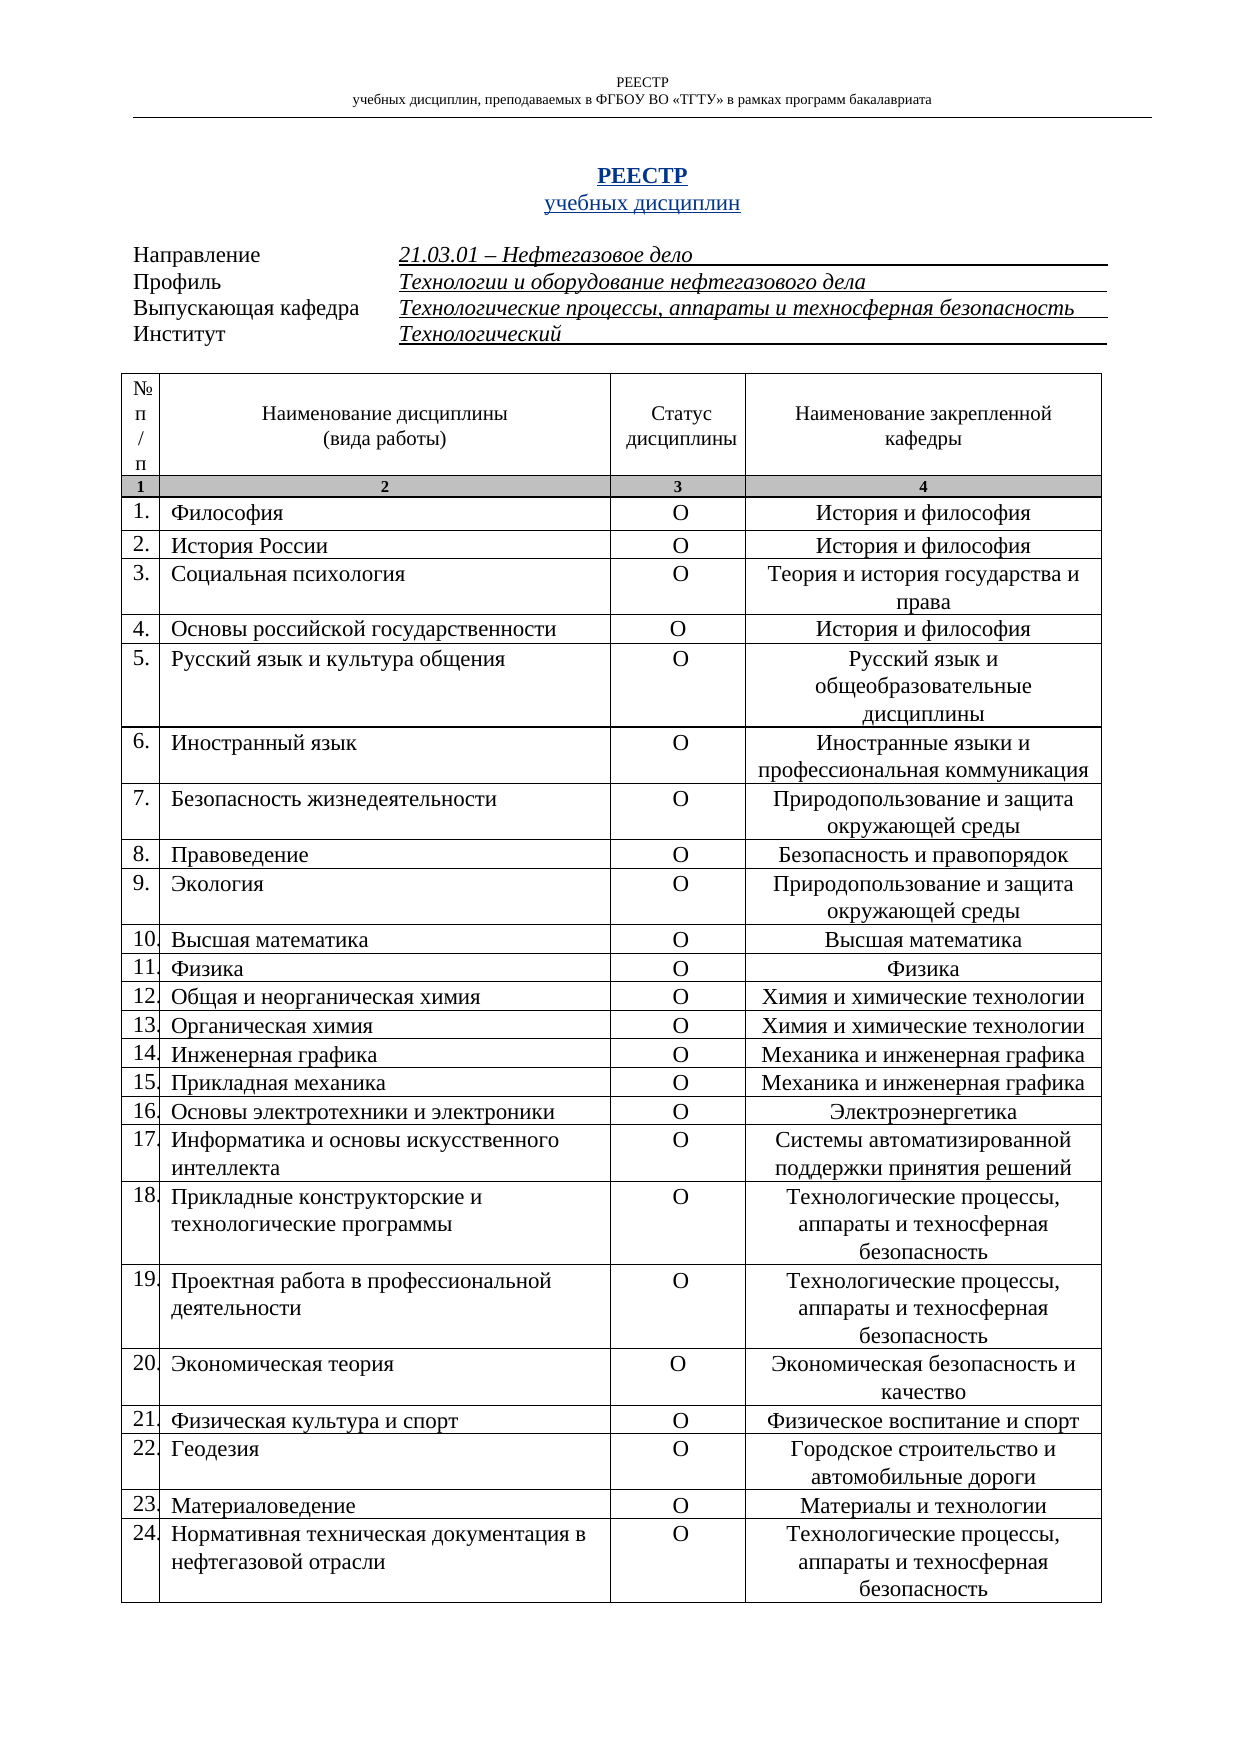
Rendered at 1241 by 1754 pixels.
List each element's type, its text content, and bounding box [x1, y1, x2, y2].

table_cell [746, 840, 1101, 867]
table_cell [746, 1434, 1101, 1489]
text РЕЕСТР [133, 162, 1152, 189]
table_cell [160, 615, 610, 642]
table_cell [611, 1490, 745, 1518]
text Институт Технологический [133, 321, 1152, 347]
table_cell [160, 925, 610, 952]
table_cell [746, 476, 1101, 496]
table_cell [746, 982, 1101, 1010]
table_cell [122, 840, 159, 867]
text Профиль Технологии и оборудование нефтегазового дела [133, 268, 1152, 294]
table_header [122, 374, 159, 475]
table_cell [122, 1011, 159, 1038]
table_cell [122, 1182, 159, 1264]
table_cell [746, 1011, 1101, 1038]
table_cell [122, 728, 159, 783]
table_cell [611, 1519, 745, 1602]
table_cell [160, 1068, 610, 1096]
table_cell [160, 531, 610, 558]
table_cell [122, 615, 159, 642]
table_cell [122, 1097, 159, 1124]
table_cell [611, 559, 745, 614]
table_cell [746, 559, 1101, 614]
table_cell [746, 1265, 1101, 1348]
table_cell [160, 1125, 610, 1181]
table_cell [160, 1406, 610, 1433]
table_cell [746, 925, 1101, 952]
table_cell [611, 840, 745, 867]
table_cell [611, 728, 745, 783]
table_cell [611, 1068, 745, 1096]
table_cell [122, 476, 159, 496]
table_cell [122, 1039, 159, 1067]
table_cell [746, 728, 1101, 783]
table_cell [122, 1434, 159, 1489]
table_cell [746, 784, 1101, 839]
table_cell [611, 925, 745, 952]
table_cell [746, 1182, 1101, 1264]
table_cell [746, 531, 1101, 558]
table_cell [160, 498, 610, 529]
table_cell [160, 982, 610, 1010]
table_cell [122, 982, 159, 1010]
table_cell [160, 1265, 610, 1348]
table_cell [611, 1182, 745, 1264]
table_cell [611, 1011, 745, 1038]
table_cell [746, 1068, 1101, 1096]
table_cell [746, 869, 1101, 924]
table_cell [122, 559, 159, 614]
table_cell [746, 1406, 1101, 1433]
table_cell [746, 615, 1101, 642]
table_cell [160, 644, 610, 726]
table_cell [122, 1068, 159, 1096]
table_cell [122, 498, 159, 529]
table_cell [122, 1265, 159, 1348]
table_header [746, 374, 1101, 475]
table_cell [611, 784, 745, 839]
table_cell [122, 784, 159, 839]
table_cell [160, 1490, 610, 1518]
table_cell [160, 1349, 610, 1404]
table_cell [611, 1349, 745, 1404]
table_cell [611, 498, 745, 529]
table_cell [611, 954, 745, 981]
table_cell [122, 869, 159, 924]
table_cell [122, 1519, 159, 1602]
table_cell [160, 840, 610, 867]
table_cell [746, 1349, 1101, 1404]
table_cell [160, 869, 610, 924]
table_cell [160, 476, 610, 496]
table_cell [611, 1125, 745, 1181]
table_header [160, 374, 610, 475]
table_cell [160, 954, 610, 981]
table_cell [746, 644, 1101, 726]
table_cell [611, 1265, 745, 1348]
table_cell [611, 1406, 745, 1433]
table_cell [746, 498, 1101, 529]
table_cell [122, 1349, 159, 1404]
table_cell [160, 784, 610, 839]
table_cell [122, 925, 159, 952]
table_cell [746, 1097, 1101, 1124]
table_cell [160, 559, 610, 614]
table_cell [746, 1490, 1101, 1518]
text Выпускающая кафедра Технологические процессы, аппараты и техносферная безопасность [133, 294, 1152, 321]
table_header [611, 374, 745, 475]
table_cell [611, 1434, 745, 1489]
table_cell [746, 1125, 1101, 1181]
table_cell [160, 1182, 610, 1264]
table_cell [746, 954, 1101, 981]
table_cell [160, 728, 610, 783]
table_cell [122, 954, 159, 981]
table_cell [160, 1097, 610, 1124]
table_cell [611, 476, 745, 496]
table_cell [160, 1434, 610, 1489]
text Направление 21.03.01 – Нефтегазовое дело [133, 241, 1152, 268]
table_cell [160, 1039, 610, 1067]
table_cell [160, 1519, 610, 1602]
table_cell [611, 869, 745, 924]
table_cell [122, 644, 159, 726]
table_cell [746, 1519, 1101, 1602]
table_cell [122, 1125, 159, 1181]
text учебных дисциплин [133, 189, 1152, 215]
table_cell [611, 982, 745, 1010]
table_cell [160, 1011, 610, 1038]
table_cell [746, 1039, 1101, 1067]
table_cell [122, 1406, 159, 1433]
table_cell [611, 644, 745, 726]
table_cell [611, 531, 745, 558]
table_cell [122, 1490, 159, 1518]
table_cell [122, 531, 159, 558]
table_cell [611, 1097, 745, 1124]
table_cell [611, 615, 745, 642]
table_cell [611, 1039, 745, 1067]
